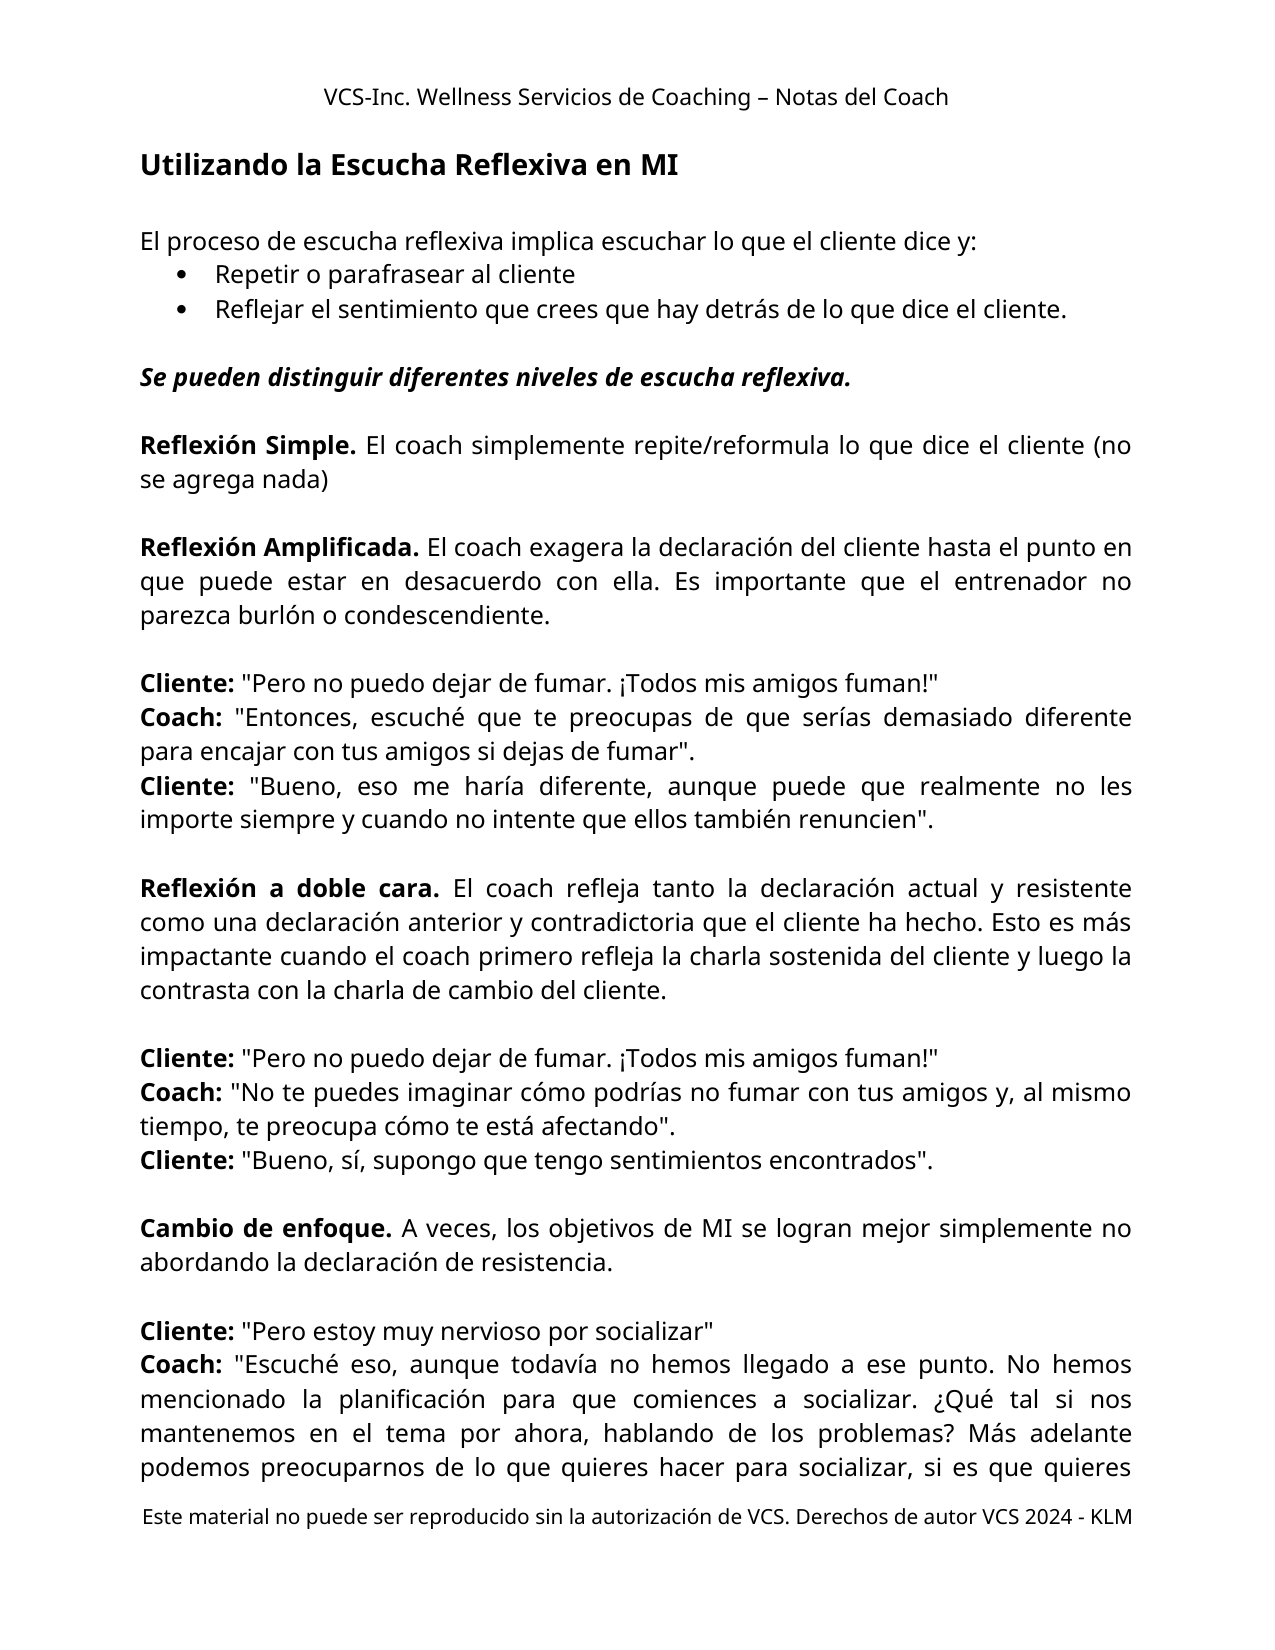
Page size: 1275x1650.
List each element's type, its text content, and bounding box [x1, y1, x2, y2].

text Reflexión Simple. El coach simplemente repite/reformula lo que dice el cliente (no se agrega nada) [139, 427, 1133, 496]
text Coach: "Entonces, escuché que te preocupas de que serías demasiado diferente para encajar con tus amigos si dejas de fumar". [139, 700, 1133, 768]
text Utilizando la Escucha Reflexiva en MI [139, 144, 1133, 183]
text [139, 1347, 1133, 1483]
text Reflexión Amplificada. El coach exagera la declaración del cliente hasta el punto en que puede estar en desacuerdo con ella. Es importante que el entrenador no parezca burlón o condescendiente. [139, 530, 1133, 632]
list Reflejar el sentimiento que crees que hay detrás de lo que dice el cliente. [177, 291, 1133, 325]
text Cliente: "Bueno, sí, supongo que tengo sentimientos encontrados". [139, 1143, 1133, 1177]
text Coach: "No te puedes imaginar cómo podrías no fumar con tus amigos y, al mismo tiempo, te preocupa cómo te está afectando". [139, 1075, 1133, 1143]
text Se pueden distinguir diferentes niveles de escucha reflexiva. [139, 359, 1133, 393]
text Cliente: "Bueno, eso me haría diferente, aunque puede que realmente no les importe siempre y cuando no intente que ellos también renuncien". [139, 768, 1133, 836]
text Cliente: "Pero estoy muy nervioso por socializar" [139, 1313, 1133, 1347]
text Cambio de enfoque. A veces, los objetivos de MI se logran mejor simplemente no abordando la declaración de resistencia. [139, 1211, 1133, 1279]
text El proceso de escucha reflexiva implica escuchar lo que el cliente dice y: [139, 223, 1133, 257]
list Repetir o parafrasear al cliente [177, 257, 1133, 291]
text Reflexión a doble cara. El coach refleja tanto la declaración actual y resistente como una declaración anterior y contradictoria que el cliente ha hecho. Esto es más impactante cuando el coach primero refleja la charla sostenida del cliente y luego la contrasta con la charla de cambio del cliente. [139, 870, 1133, 1007]
text Cliente: "Pero no puedo dejar de fumar. ¡Todos mis amigos fuman!" [139, 666, 1133, 700]
text Cliente: "Pero no puedo dejar de fumar. ¡Todos mis amigos fuman!" [139, 1041, 1133, 1075]
